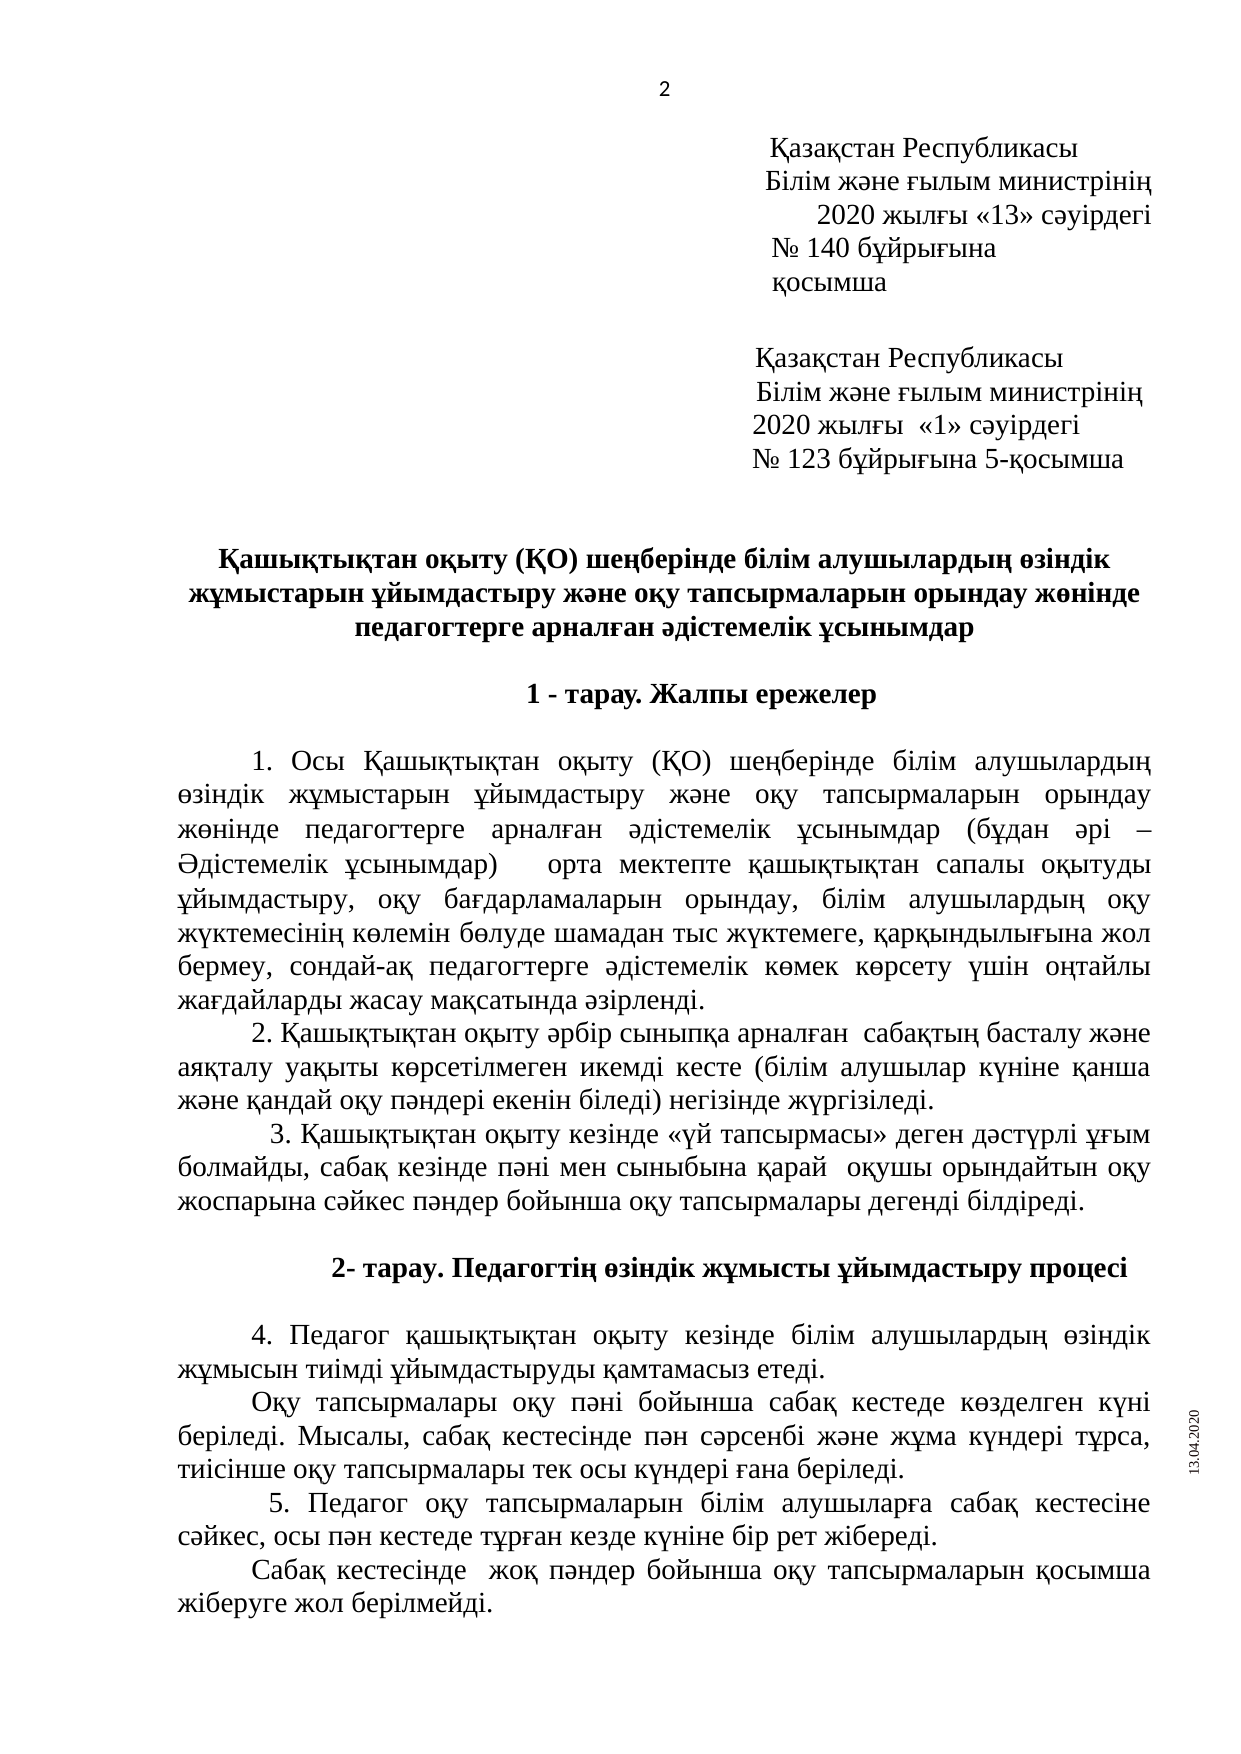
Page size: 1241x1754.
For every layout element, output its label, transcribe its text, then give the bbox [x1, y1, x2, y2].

text Білім және ғылым министрінің [177, 163, 1152, 197]
list 2- тарау. Педагогтің өзіндік жұмысты ұйымдастыру процесі [251, 1250, 1152, 1284]
text Қашықтықтан оқыту (ҚО) шеңберінде білім алушылардың өзіндік жұмыстарын ұйымдастыру және оқу тапсырмаларын орындау жөнінде педагогтерге арналған әдістемелік ұсынымдар [177, 542, 1152, 642]
list 4. Педагог қашықтықтан оқыту кезінде білім алушылардың өзіндік жұмысын тиімді ұйымдастыруды қамтамасыз етеді. [177, 1317, 1152, 1384]
text 2020 жылғы «1» сәуірдегі № 123 бұйрығына 5-қосымша [177, 407, 1152, 474]
text 3. Қашықтықтан оқыту кезінде «үй тапсырмасы» деген дәстүрлі ұғым болмайды, сабақ кезінде пәні мен сыныбына қарай оқушы орындайтын оқу жоспарына сәйкес пәндер бойынша оқу тапсырмалары дегенді білдіреді. [177, 1116, 1152, 1217]
text Сабақ кестесінде жоқ пәндер бойынша оқу тапсырмаларын қосымша жіберуге жол берілмейді. [177, 1552, 1152, 1619]
text Білім және ғылым министрінің [177, 374, 1152, 407]
text 5. Педагог оқу тапсырмаларын білім алушыларға сабақ кестесіне сәйкес, осы пән кестеде тұрған кезде күніне бір рет жібереді. [177, 1485, 1152, 1552]
text қосымша [177, 264, 1152, 297]
text 1 - тарау. Жалпы ережелер [177, 676, 1152, 709]
text № 140 бұйрығына [177, 230, 1152, 264]
text Қазақстан Республикасы [177, 130, 1152, 163]
text 1. Осы Қашықтықтан оқыту (ҚО) шеңберінде білім алушылардың өзіндік жұмыстарын ұйымдастыру және оқу тапсырмаларын орындау жөнінде педагогтерге арналған әдістемелік ұсынымдар (бұдан әрі – Әдістемелік ұсынымдар) орта мектепте қашықтықтан сапалы оқытуды ұйымдастыру, оқу бағдарламаларын орындау, білім алушылардың оқу жүктемесінің көлемін бөлуде шамадан тыс жүктемеге, қарқындылығына жол бермеу, сондай-ақ педагогтерге әдістемелік көмек көрсету үшін оңтайлы жағдайларды жасау мақсатында әзірленді. [177, 743, 1152, 1015]
text 2. Қашықтықтан оқыту әрбір сыныпқа арналған сабақтың басталу және аяқталу уақыты көрсетілмеген икемді кесте (білім алушылар күніне қанша және қандай оқу пәндері екенін біледі) негізінде жүргізіледі. [177, 1015, 1152, 1116]
text Қазақстан Республикасы [177, 340, 1152, 374]
text Оқу тапсырмалары оқу пәні бойынша сабақ кестеде көзделген күні беріледі. Мысалы, сабақ кестесінде пән сәрсенбі және жұма күндері тұрса, тиісінше оқу тапсырмалары тек осы күндері ғана беріледі. [177, 1384, 1152, 1485]
text 2020 жылғы «13» сәуірдегі [177, 197, 1152, 230]
